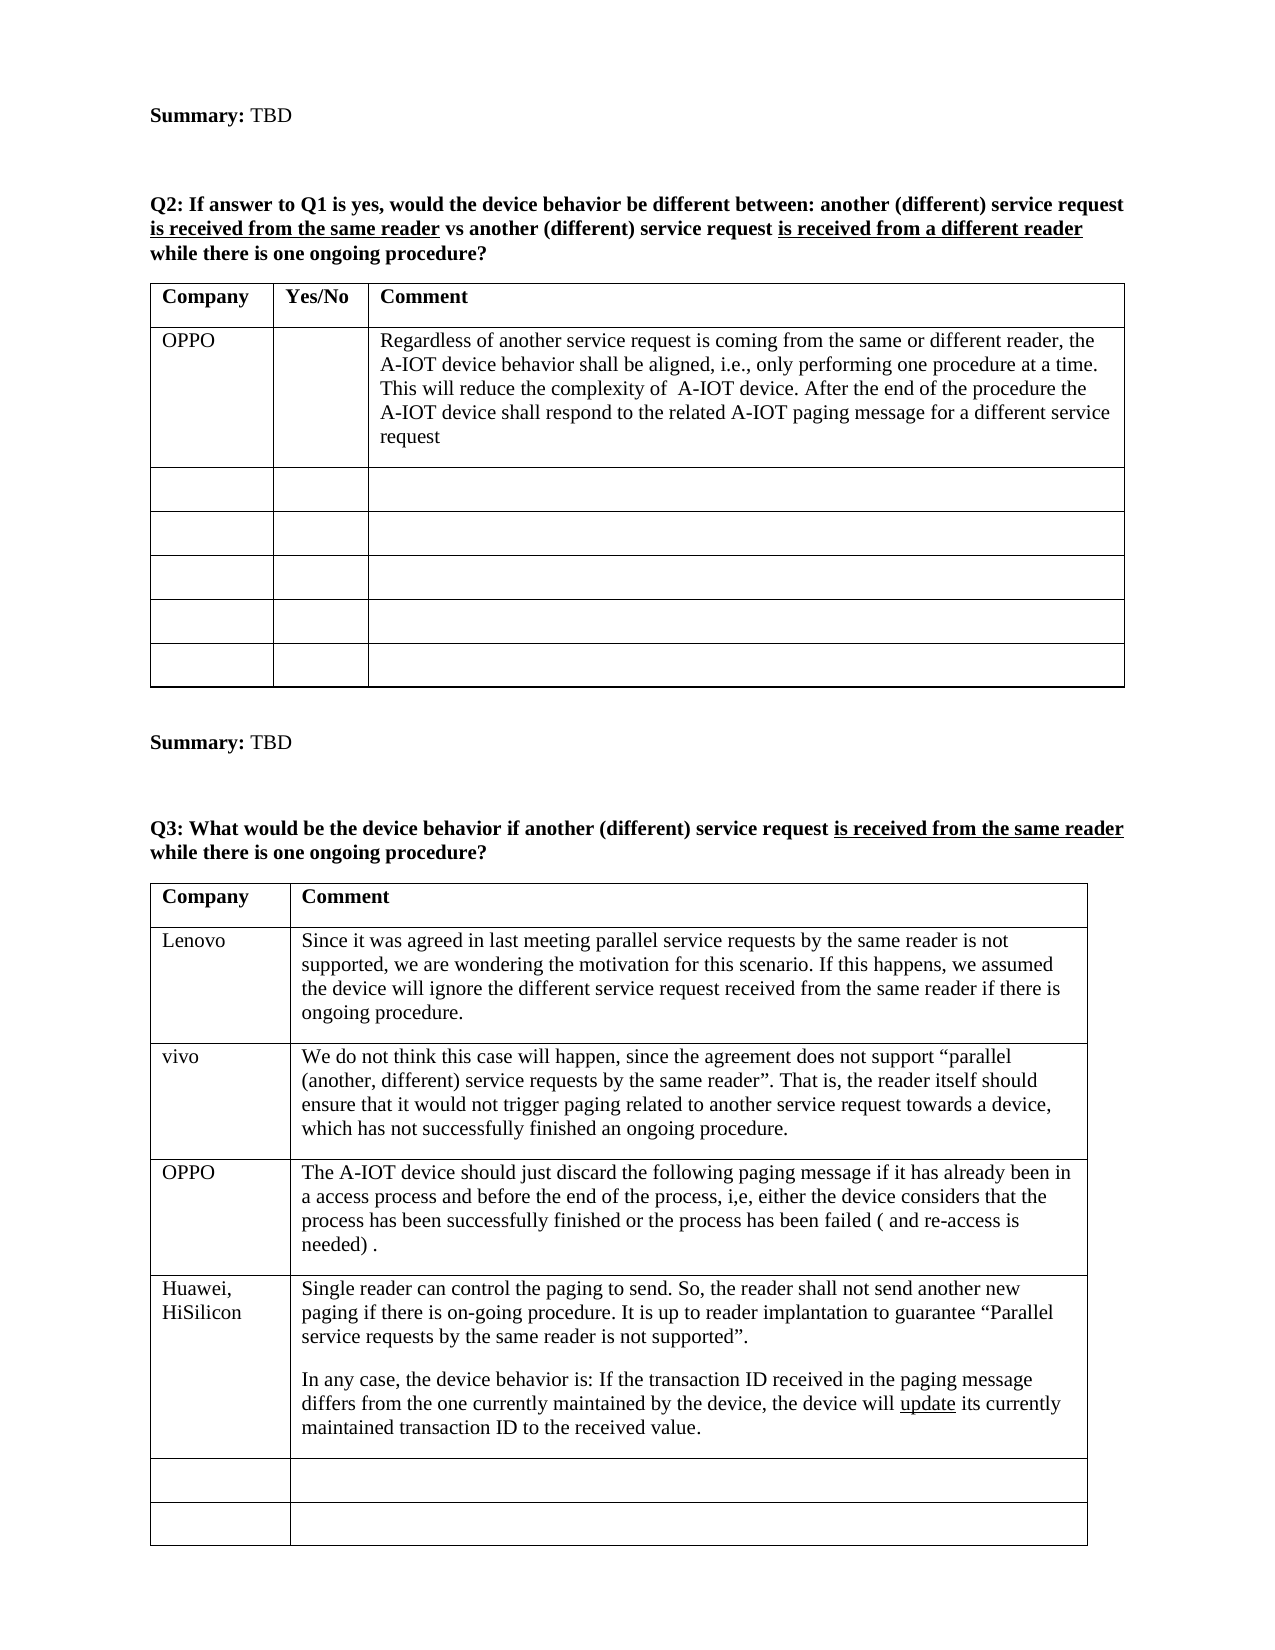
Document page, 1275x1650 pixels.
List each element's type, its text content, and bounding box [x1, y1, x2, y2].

table_cell [151, 600, 273, 643]
table_cell The A-IOT device should just discard the following paging message if it has already been in a access process and before the end of the process, i,e, either the device considers that the process has been successfully finished or the process has been failed ( and re-access is needed) . [291, 1160, 1087, 1275]
table_cell [369, 512, 1124, 555]
table_cell [151, 468, 273, 511]
table_cell [274, 556, 368, 599]
table_cell Huawei, HiSilicon [151, 1276, 290, 1458]
table_cell [369, 644, 1124, 686]
table_cell [274, 600, 368, 643]
text Summary: TBD [150, 103, 1125, 127]
text Q3: What would be the device behavior if another (different) service request is received from the same reader while there is one ongoing procedure? [150, 816, 1125, 864]
table_header Company [151, 284, 273, 327]
text Summary: TBD [150, 730, 1125, 754]
table_header Company [151, 884, 290, 927]
table_cell [274, 512, 368, 555]
table_cell vivo [151, 1044, 290, 1159]
table_cell OPPO [151, 328, 273, 467]
table_cell Lenovo [151, 928, 290, 1043]
table_header Comment [369, 284, 1124, 327]
table_cell [151, 556, 273, 599]
table_cell Regardless of another service request is coming from the same or different reader, the A-IOT device behavior shall be aligned, i.e., only performing one procedure at a time. This will reduce the complexity of A-IOT device. After the end of the procedure the A-IOT device shall respond to the related A-IOT paging message for a different service request [369, 328, 1124, 467]
table_cell [369, 468, 1124, 511]
table_cell [151, 1503, 290, 1545]
table_cell [274, 328, 368, 467]
table_cell [369, 556, 1124, 599]
table_cell We do not think this case will happen, since the agreement does not support “parallel (another, different) service requests by the same reader”. That is, the reader itself should ensure that it would not trigger paging related to another service request towards a device, which has not successfully finished an ongoing procedure. [291, 1044, 1087, 1159]
table_cell Single reader can control the paging to send. So, the reader shall not send another new paging if there is on-going procedure. It is up to reader implantation to guarantee “Parallel service requests by the same reader is not supported”. In any case, the device behavior is: If the transaction ID received in the paging message differs from the one currently maintained by the device, the device will update its currently maintained transaction ID to the received value. [291, 1276, 1087, 1458]
table_cell [291, 1503, 1087, 1545]
table_cell [274, 644, 368, 686]
table_cell [291, 1459, 1087, 1502]
text Q2: If answer to Q1 is yes, would the device behavior be different between: another (different) service request is received from the same reader vs another (different) service request is received from a different reader while there is one ongoing procedure? [150, 192, 1125, 264]
table_cell [151, 512, 273, 555]
table_header Yes/No [274, 284, 368, 327]
table_cell [151, 1459, 290, 1502]
table_cell [151, 644, 273, 686]
table_header Comment [291, 884, 1087, 927]
table_cell [369, 600, 1124, 643]
table_cell [274, 468, 368, 511]
table_cell OPPO [151, 1160, 290, 1275]
table_cell Since it was agreed in last meeting parallel service requests by the same reader is not supported, we are wondering the motivation for this scenario. If this happens, we assumed the device will ignore the different service request received from the same reader if there is ongoing procedure. [291, 928, 1087, 1043]
